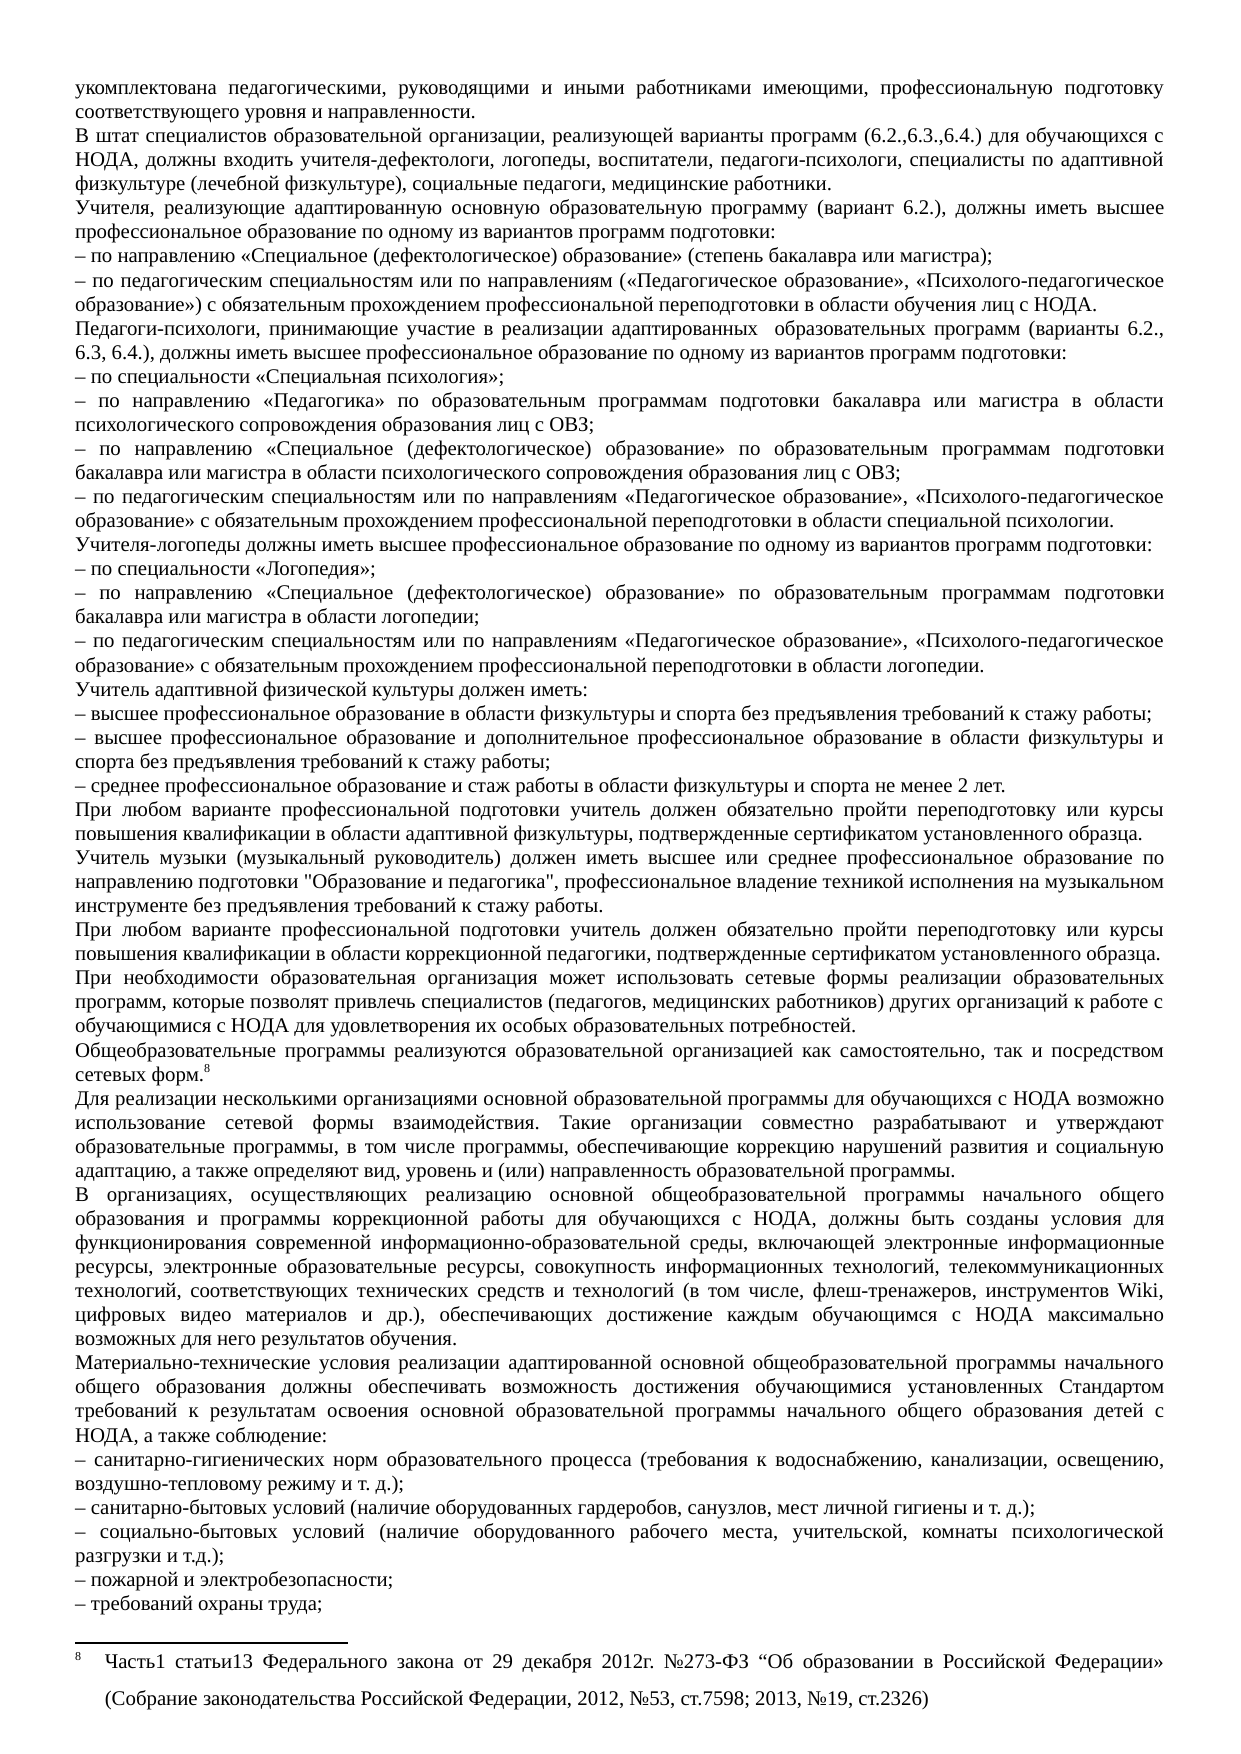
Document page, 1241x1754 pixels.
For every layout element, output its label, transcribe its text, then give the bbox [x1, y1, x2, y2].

text При любом варианте профессиональной подготовки учитель должен обязательно пройти переподготовку или курсы повышения квалификации в области адаптивной физкультуры, подтвержденные сертификатом установленного образца. [75, 797, 1165, 845]
text В организациях, осуществляющих реализацию основной общеобразовательной программы начального общего образования и программы коррекционной работы для обучающихся с НОДА, должны быть созданы условия для функционирования современной информационно-образовательной среды, включающей электронные информационные ресурсы, электронные образовательные ресурсы, совокупность информационных технологий, телекоммуникационных технологий, соответствующих технических средств и технологий (в том числе, флеш-тренажеров, инструментов Wiki, цифровых видео материалов и др.), обеспечивающих достижение каждым обучающимся с НОДА максимально возможных для него результатов обучения. [75, 1182, 1165, 1350]
text – среднее профессиональное образование и стаж работы в области физкультуры и спорта не менее 2 лет. [75, 773, 1165, 797]
text В штат специалистов образовательной организации, реализующей варианты программ (6.2.,6.3.,6.4.) для обучающихся с НОДА, должны входить учителя-дефектологи, логопеды, воспитатели, педагоги-психологи, специалисты по адаптивной физкультуре (лечебной физкультуре), социальные педагоги, медицинские работники. [75, 123, 1165, 195]
text – по педагогическим специальностям или по направлениям «Педагогическое образование», «Психолого-педагогическое образование» с обязательным прохождением профессиональной переподготовки в области специальной психологии. [75, 484, 1165, 532]
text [75, 75, 1165, 123]
text – высшее профессиональное образование в области физкультуры и спорта без предъявления требований к стажу работы; [75, 701, 1165, 725]
text – по педагогическим специальностям или по направлениям («Педагогическое образование», «Психолого-педагогическое образование») с обязательным прохождением профессиональной переподготовки в области обучения лиц с НОДА. [75, 267, 1165, 316]
text При необходимости образовательная организация может использовать сетевые формы реализации образовательных программ, которые позволят привлечь специалистов (педагогов, медицинских работников) других организаций к работе с обучающимися с НОДА для удовлетворения их особых образовательных потребностей. [75, 965, 1165, 1037]
text – по направлению «Специальное (дефектологическое) образование» по образовательным программам подготовки бакалавра или магистра в области логопедии; [75, 580, 1165, 628]
text Общеобразовательные программы реализуются образовательной организацией как самостоятельно, так и посредством сетевых форм. [75, 1037, 1165, 1086]
text – санитарно-бытовых условий (наличие оборудованных гардеробов, санузлов, мест личной гигиены и т. д.); [75, 1495, 1165, 1519]
text – по специальности «Логопедия»; [75, 556, 1165, 580]
text Учитель адаптивной физической культуры должен иметь: [75, 677, 1165, 701]
text Материально-технические условия реализации адаптированной основной общеобразовательной программы начального общего образования должны обеспечивать возможность достижения обучающимися установленных Стандартом требований к результатам освоения основной образовательной программы начального общего образования детей с НОДА, а также соблюдение: [75, 1350, 1165, 1447]
text – требований охраны труда; [75, 1591, 1165, 1615]
text – по направлению «Педагогика» по образовательным программам подготовки бакалавра или магистра в области психологического сопровождения образования лиц с ОВЗ; [75, 388, 1165, 436]
text Учитель музыки (музыкальный руководитель) должен иметь высшее или среднее профессиональное образование по направлению подготовки "Образование и педагогика", профессиональное владение техникой исполнения на музыкальном инструменте без предъявления требований к стажу работы. [75, 845, 1165, 917]
text – социально-бытовых условий (наличие оборудованного рабочего места, учительской, комнаты психологической разгрузки и т.д.); [75, 1519, 1165, 1567]
text – по специальности «Специальная психология»; [75, 364, 1165, 388]
text – по педагогическим специальностям или по направлениям «Педагогическое образование», «Психолого-педагогическое образование» с обязательным прохождением профессиональной переподготовки в области логопедии. [75, 628, 1165, 677]
text – пожарной и электробезопасности; [75, 1567, 1165, 1591]
text Учителя, реализующие адаптированную основную образовательную программу (вариант 6.2.), должны иметь высшее профессиональное образование по одному из вариантов программ подготовки: [75, 195, 1165, 243]
text – по направлению «Специальное (дефектологическое) образование» (степень бакалавра или магистра); [75, 243, 1165, 267]
text Для реализации несколькими организациями основной образовательной программы для обучающихся с НОДА возможно использование сетевой формы взаимодействия. Такие организации совместно разрабатывают и утверждают образовательные программы, в том числе программы, обеспечивающие коррекцию нарушений развития и социальную адаптацию, а также определяют вид, уровень и (или) направленность образовательной программы. [75, 1086, 1165, 1182]
text При любом варианте профессиональной подготовки учитель должен обязательно пройти переподготовку или курсы повышения квалификации в области коррекционной педагогики, подтвержденные сертификатом установленного образца. [75, 917, 1165, 965]
text – санитарно-гигиенических норм образовательного процесса (требования к водоснабжению, канализации, освещению, воздушно-тепловому режиму и т. д.); [75, 1447, 1165, 1495]
text Педагоги-психологи, принимающие участие в реализации адаптированных образовательных программ (варианты 6.2., 6.3, 6.4.), должны иметь высшее профессиональное образование по одному из вариантов программ подготовки: [75, 316, 1165, 364]
text Учителя-логопеды должны иметь высшее профессиональное образование по одному из вариантов программ подготовки: [75, 532, 1165, 556]
text – высшее профессиональное образование и дополнительное профессиональное образование в области физкультуры и спорта без предъявления требований к стажу работы; [75, 725, 1165, 773]
text – по направлению «Специальное (дефектологическое) образование» по образовательным программам подготовки бакалавра или магистра в области психологического сопровождения образования лиц с ОВЗ; [75, 436, 1165, 484]
